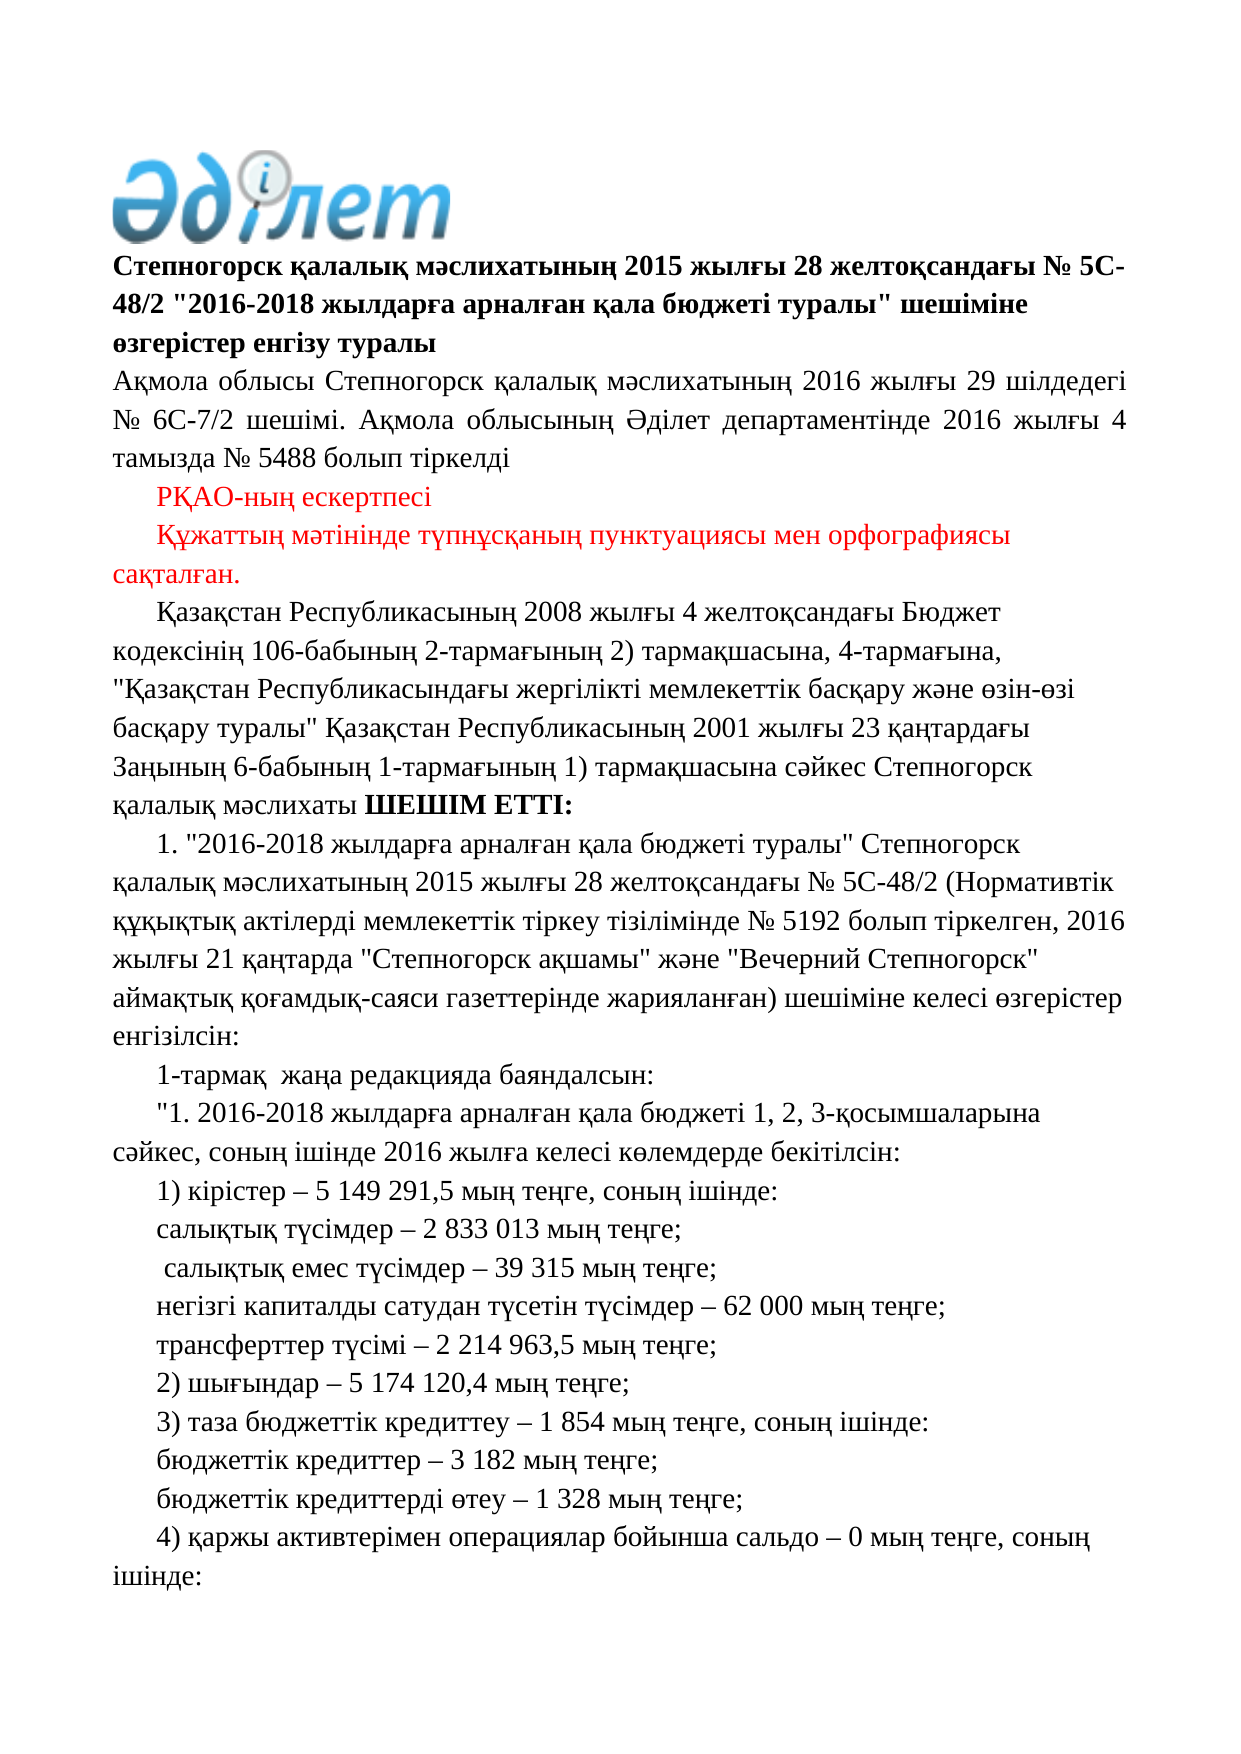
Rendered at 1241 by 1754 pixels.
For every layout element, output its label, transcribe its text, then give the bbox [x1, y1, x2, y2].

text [112, 479, 1128, 1592]
text Степногорск қалалық мәслихатының 2015 жылғы 28 желтоқсандағы № 5С-48/2 "2016-2018 жылдарға арналған қала бюджеті туралы" шешіміне өзгерістер енгізу туралы [112, 248, 1128, 358]
picture [112, 150, 451, 244]
text Ақмола облысы Степногорск қалалық мәслихатының 2016 жылғы 29 шілдедегі № 6С-7/2 шешімі. Ақмола облысының Әділет департаментінде 2016 жылғы 4 тамызда № 5488 болып тіркелді [112, 363, 1128, 474]
